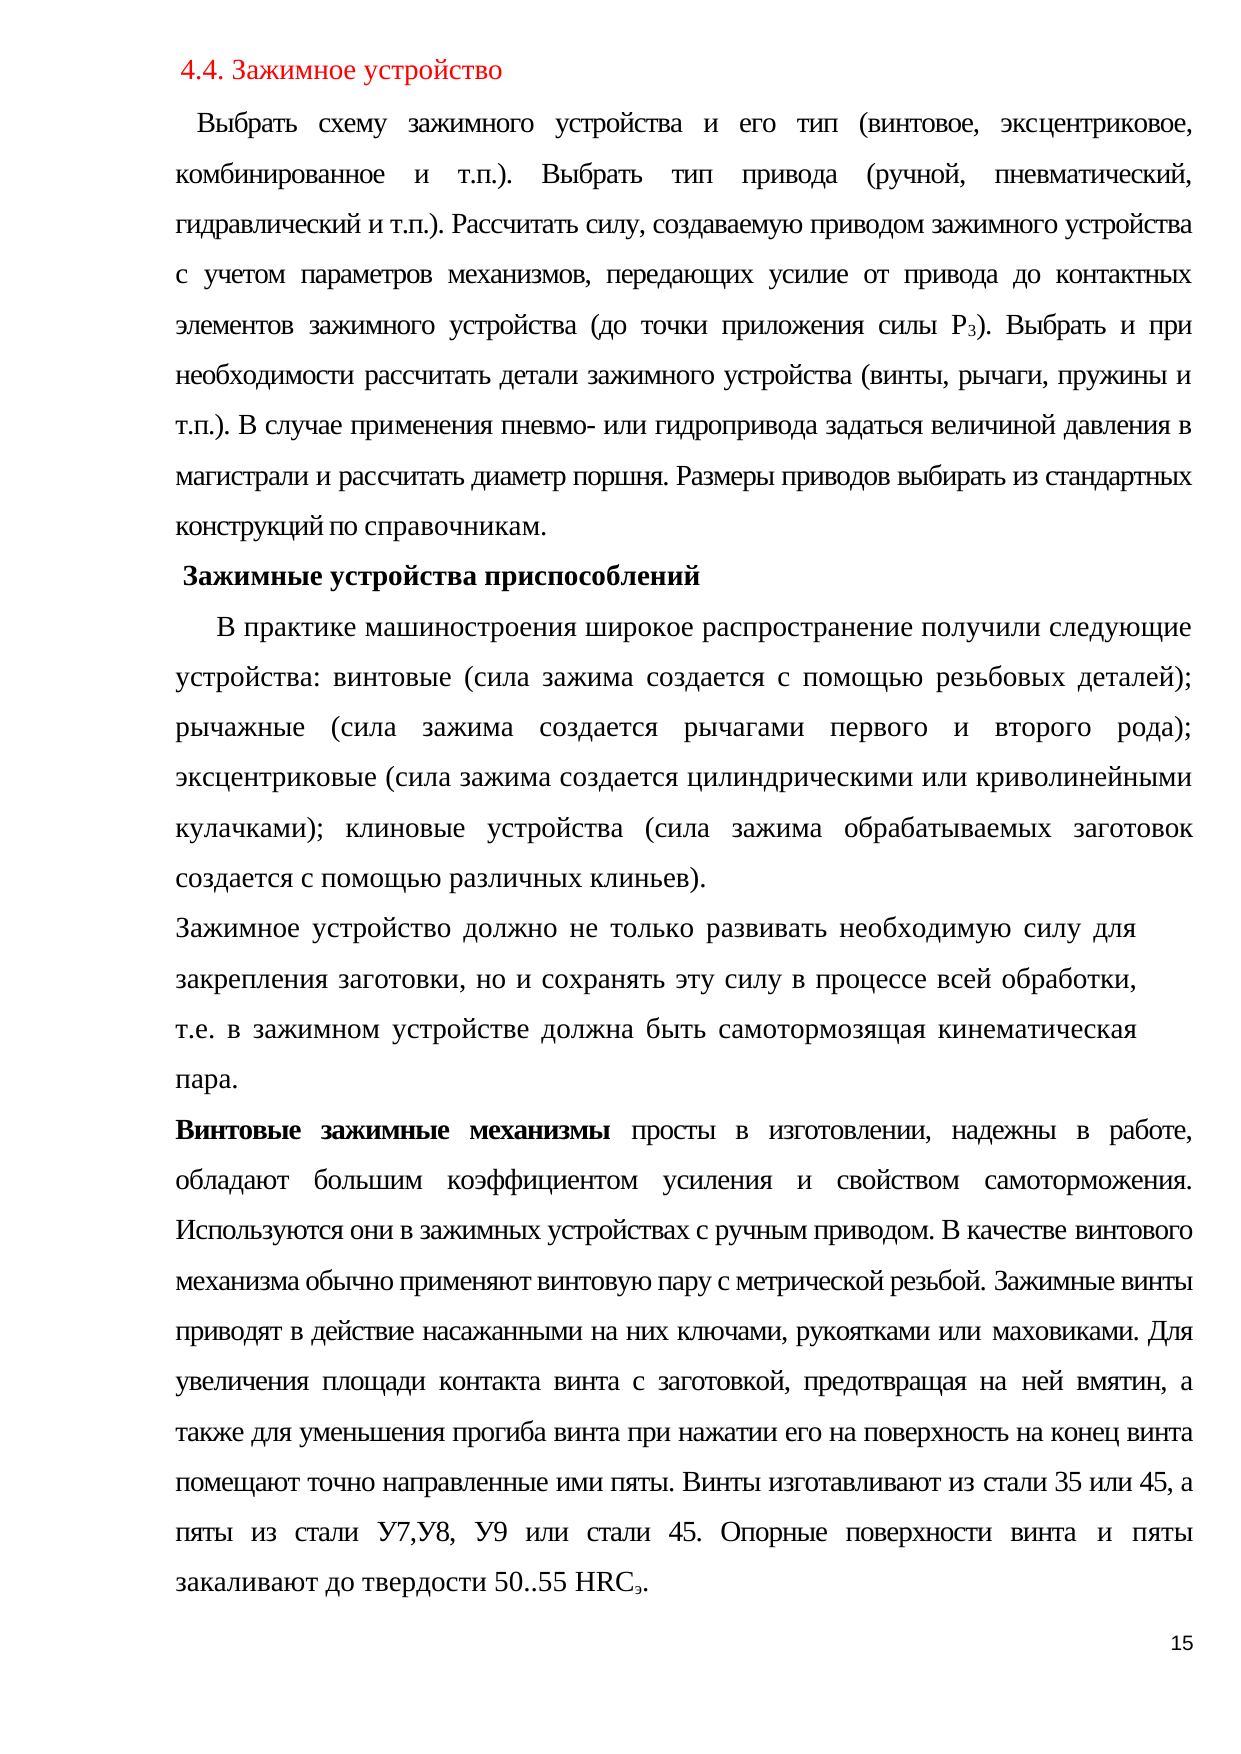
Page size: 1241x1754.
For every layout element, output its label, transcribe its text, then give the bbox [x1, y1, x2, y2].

list В практике машиностроения широкое распространение получили следующие устройства: винтовые (сила зажима создается с помощью резьбовых деталей); рычажные (сила зажима создается рычагами первого и второго рода); эксцентриковые (сила зажима создается цилиндрическими или криволинейными кулачками); клиновые устройства (сила зажима обрабатываемых заготовок создается с помощью различных клиньев). [175, 609, 1193, 894]
subtitle 4.4. Зажимное устройство [100, 52, 1193, 86]
list Выбрать схему зажимного устройства и его тип (винтовое, эксцентриковое, комбинированное и т.п.). Выбрать тип привода (ручной, пневматический, гидравлический и т.п.). Рассчитать силу, создаваемую приводом зажимного устройства с учетом параметров механизмов, передающих усилие от привода до контактных элементов зажимного устройства (до точки приложения силы Р3). Выбрать и при необходимости рассчитать детали зажимного устройства (винты, рычаги, пружины и т.п.). В случае применения пневмо- или гидропривода задаться величиной давления в магистрали и рассчитать диаметр поршня. Размеры приводов выбирать из стандартных конструкций по справочникам. [175, 106, 1193, 542]
list Винтовые зажимные механизмы просты в изготовлении, надежны в работе, обладают большим коэффициентом усиления и свойством самоторможения. Используются они в зажимных устройствах с ручным приводом. В качестве винтового механизма обычно применяют винтовую пару с метрической резьбой. Зажимные винты приводят в действие насажанными на них ключами, рукоятками или маховиками. Для увеличения площади контакта винта с заготовкой, предотвращая на ней вмятин, а также для уменьшения прогиба винта при нажатии его на поверхность на конец винта помещают точно направленные ими пяты. Винты изготавливают из стали 35 или 45, а пяты из стали У7,У8, У9 или стали 45. Опорные поверхности винта и пяты закаливают до твердости 50..55 HRCэ. [175, 1112, 1193, 1598]
list Зажимное устройство должно не только развивать необходимую силу для закрепления заготовки, но и сохранять эту силу в процессе всей обработки, т.е. в зажимном устройстве должна быть самотормозящая кинематическая пара. [175, 911, 1137, 1095]
list Зажимные устройства приспособлений [175, 558, 1193, 592]
